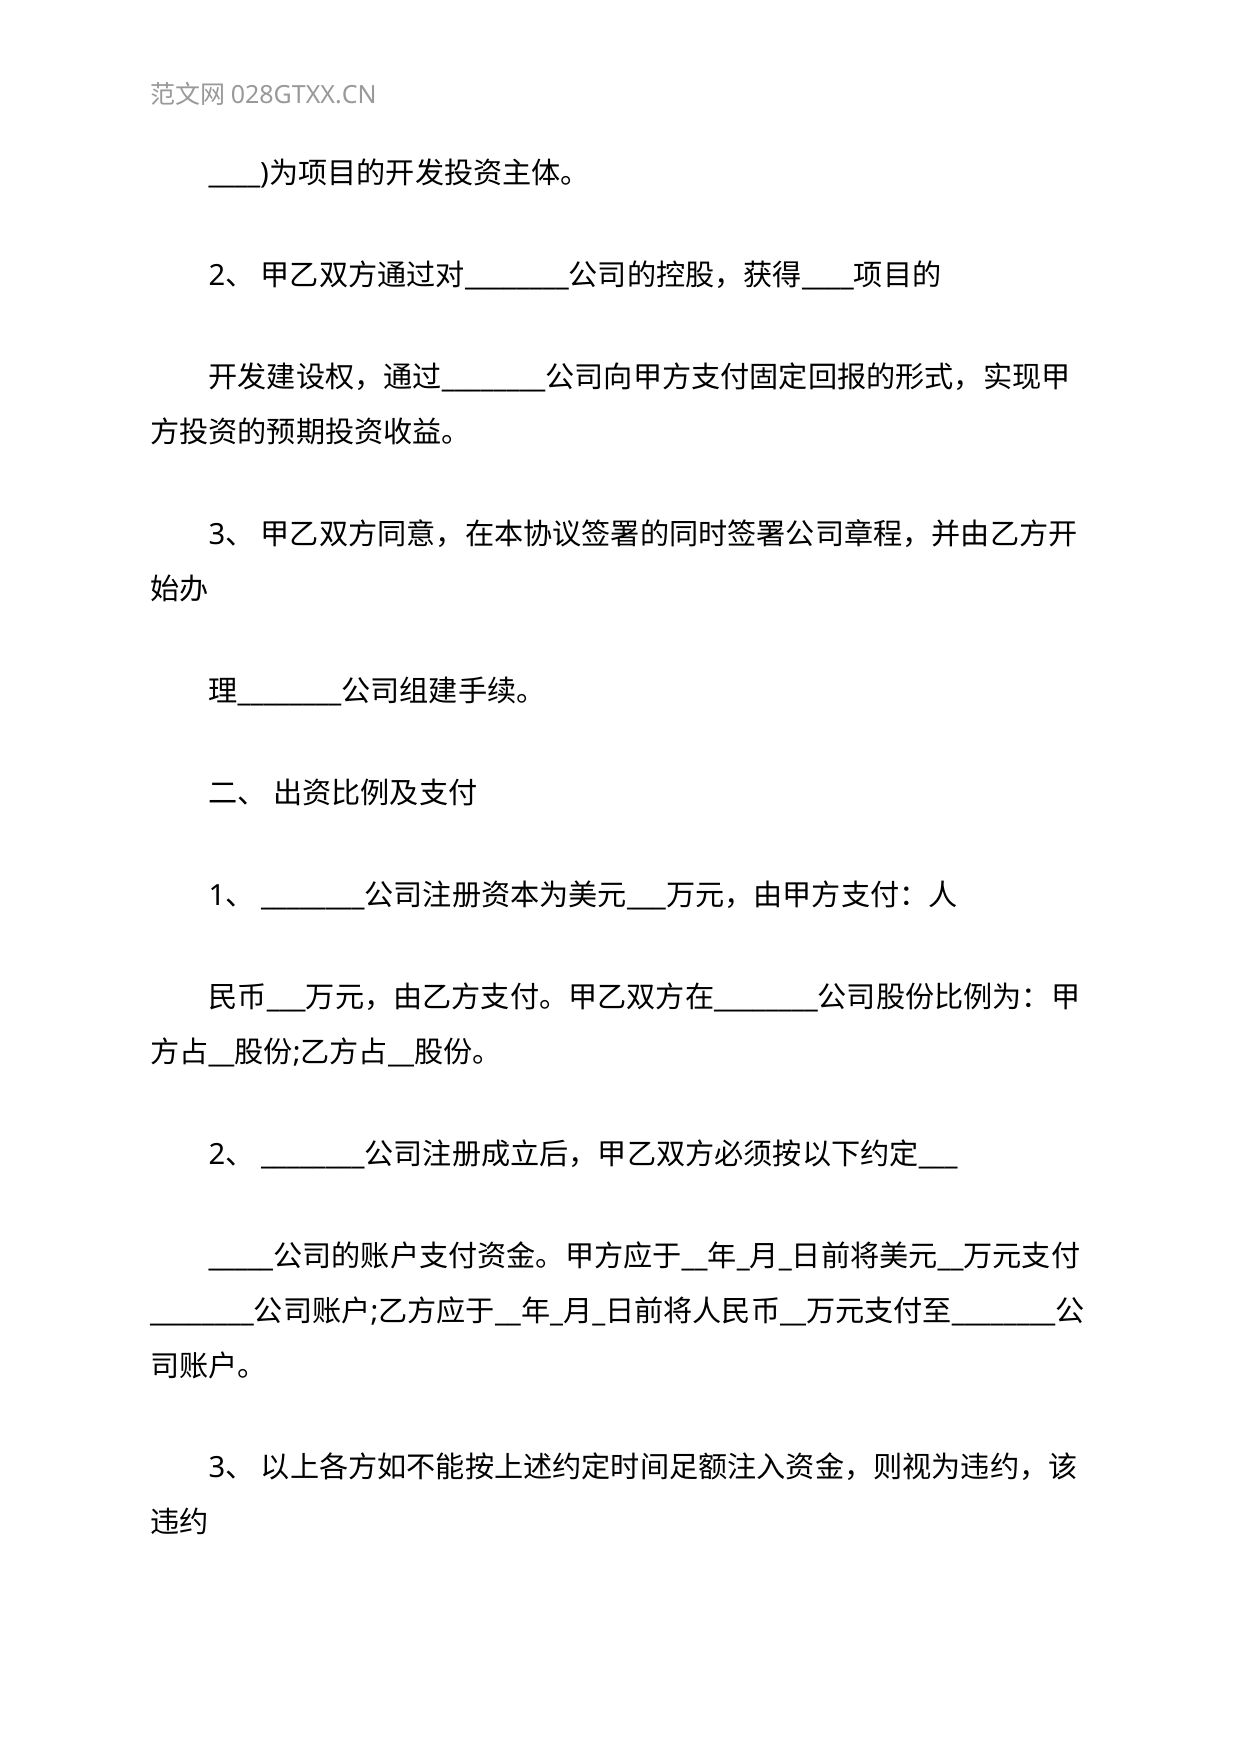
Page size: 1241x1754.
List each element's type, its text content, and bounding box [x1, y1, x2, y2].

text 开发建设权，通过________公司向甲方支付固定回报的形式，实现甲方投资的预期投资收益。 [150, 354, 1090, 451]
text 3、 甲乙双方同意，在本协议签署的同时签署公司章程，并由乙方开始办 [150, 511, 1090, 608]
text ____)为项目的开发投资主体。 [150, 150, 1090, 192]
text 理________公司组建手续。 [150, 667, 1090, 710]
text 二、 出资比例及支付 [150, 769, 1090, 812]
text 1、 ________公司注册资本为美元___万元，由甲方支付：人 [150, 871, 1090, 914]
text 民币___万元，由乙方支付。甲乙双方在________公司股份比例为：甲方占__股份;乙方占__股份。 [150, 973, 1090, 1071]
text 3、 以上各方如不能按上述约定时间足额注入资金，则视为违约，该违约 [150, 1444, 1090, 1541]
text _____公司的账户支付资金。甲方应于__年_月_日前将美元__万元支付________公司账户;乙方应于__年_月_日前将人民币__万元支付至________公司账户。 [150, 1232, 1090, 1384]
text 2、 ________公司注册成立后，甲乙双方必须按以下约定___ [150, 1130, 1090, 1173]
text 2、 甲乙双方通过对________公司的控股，获得____项目的 [150, 252, 1090, 294]
